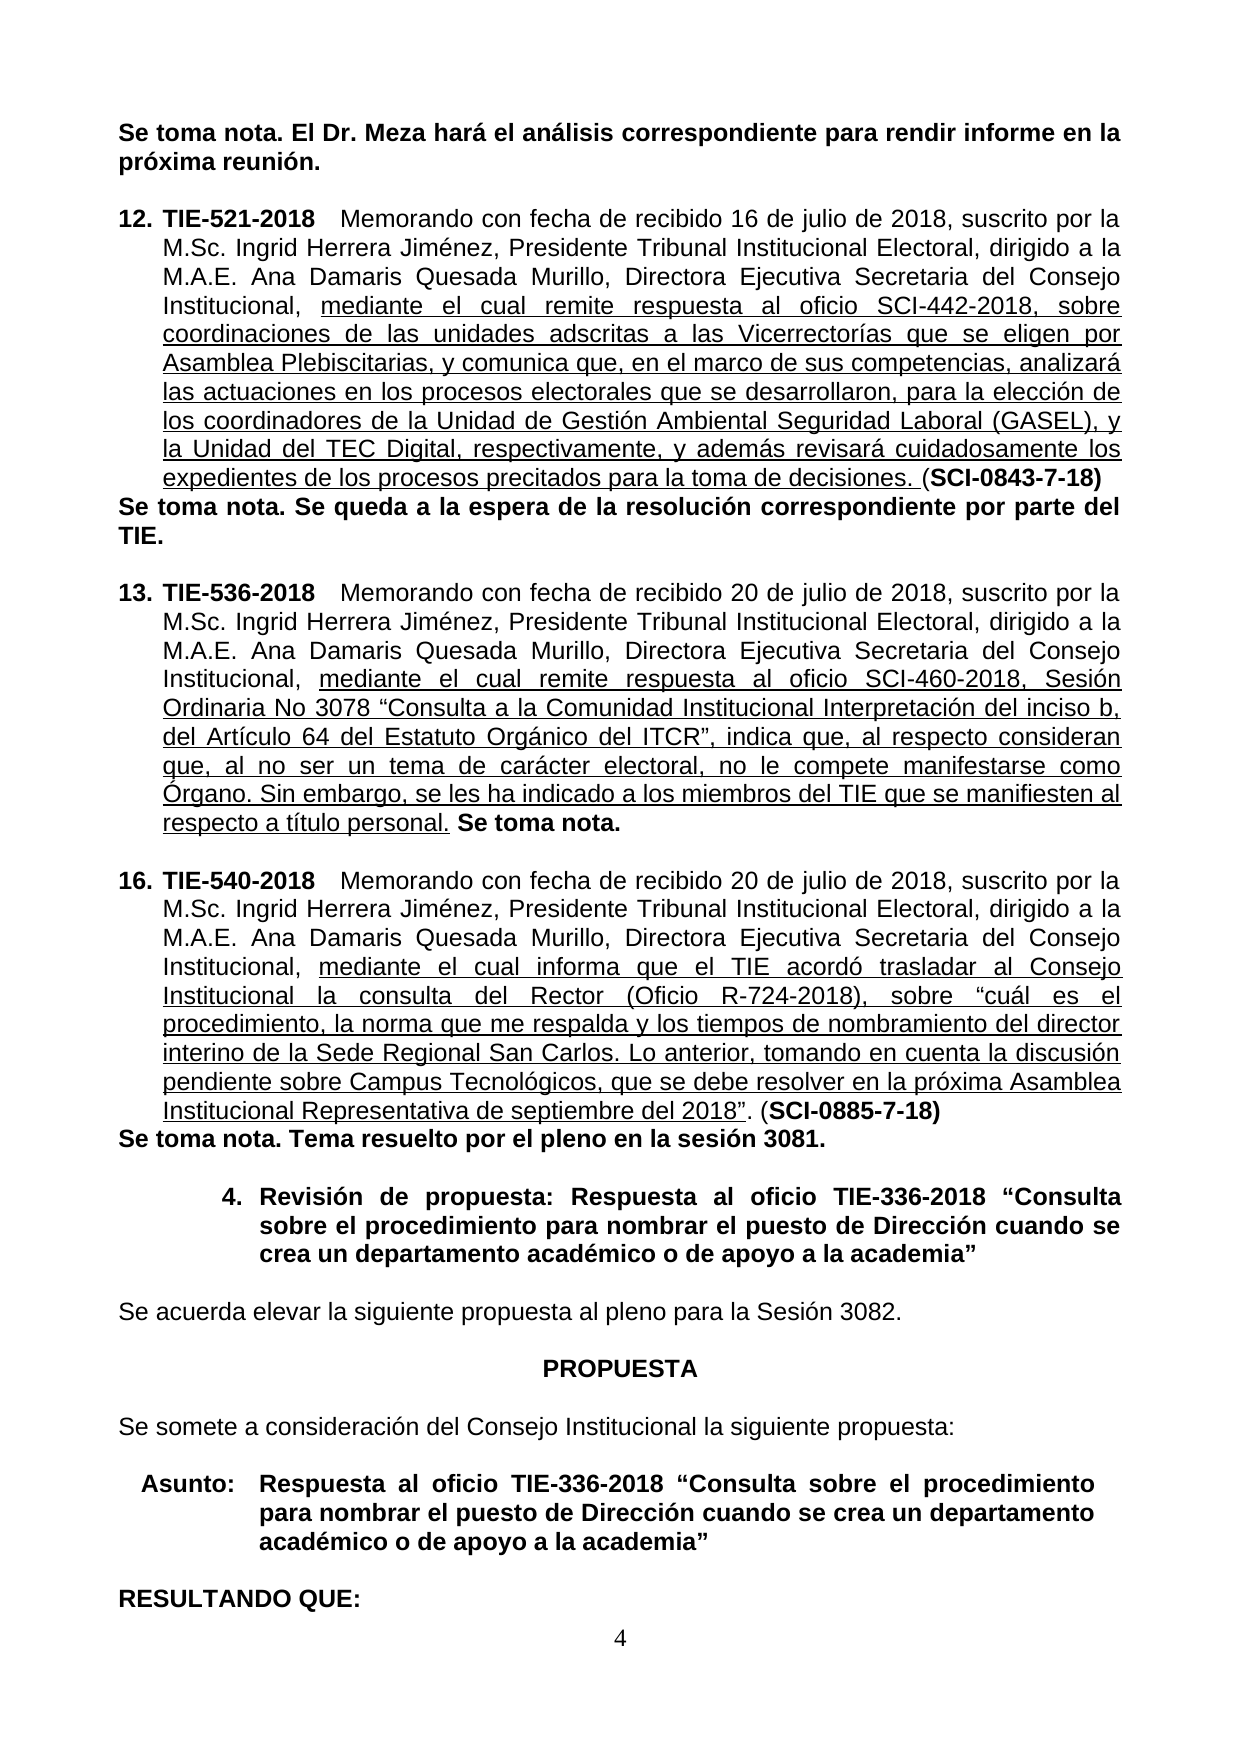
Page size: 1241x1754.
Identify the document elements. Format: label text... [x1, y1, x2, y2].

text Se toma nota. El Dr. Meza hará el análisis correspondiente para rendir informe en la próxima reunión. [118, 118, 1122, 176]
text PROPUESTA [118, 1354, 1122, 1383]
text Se toma nota. Tema resuelto por el pleno en la sesión 3081. [118, 1124, 1122, 1153]
list TIE-521-2018 Memorando con fecha de recibido 16 de julio de 2018, suscrito por la M.Sc. Ingrid Herrera Jiménez, Presidente Tribunal Institucional Electoral, dirigido a la M.A.E. Ana Damaris Quesada Murillo, Directora Ejecutiva Secretaria del Consejo Institucional, mediante el cual remite respuesta al oficio SCI-442-2018, sobre coordinaciones de las unidades adscritas a las Vicerrectorías que se eligen por Asamblea Plebiscitarias, y comunica que, en el marco de sus competencias, analizará las actuaciones en los procesos electorales que se desarrollaron, para la elección de los coordinadores de la Unidad de Gestión Ambiental Seguridad Laboral (GASEL), y la Unidad del TEC Digital, respectivamente, y además revisará cuidadosamente los expedientes de los procesos precitados para la toma de decisiones. (SCI-0843-7-18) [118, 204, 1122, 492]
list Revisión de propuesta: Respuesta al oficio TIE-336-2018 “Consulta sobre el procedimiento para nombrar el puesto de Dirección cuando se crea un departamento académico o de apoyo a la academia” [222, 1182, 1122, 1268]
text Se somete a consideración del Consejo Institucional la siguiente propuesta: [118, 1412, 1122, 1441]
text Se toma nota. Se queda a la espera de la resolución correspondiente por parte del TIE. [118, 492, 1122, 549]
text Se acuerda elevar la siguiente propuesta al pleno para la Sesión 3082. [118, 1297, 1122, 1326]
list TIE-536-2018 Memorando con fecha de recibido 20 de julio de 2018, suscrito por la M.Sc. Ingrid Herrera Jiménez, Presidente Tribunal Institucional Electoral, dirigido a la M.A.E. Ana Damaris Quesada Murillo, Directora Ejecutiva Secretaria del Consejo Institucional, mediante el cual remite respuesta al oficio SCI-460-2018, Sesión Ordinaria No 3078 “Consulta a la Comunidad Institucional Interpretación del inciso b, del Artículo 64 del Estatuto Orgánico del ITCR”, indica que, al respecto consideran que, al no ser un tema de carácter electoral, no le compete manifestarse como Órgano. Sin embargo, se les ha indicado a los miembros del TIE que se manifiesten al respecto a título personal. Se toma nota. [118, 578, 1122, 837]
table_header Asunto: [129, 1469, 251, 1584]
text RESULTANDO QUE: [118, 1584, 1122, 1613]
list TIE-540-2018 Memorando con fecha de recibido 20 de julio de 2018, suscrito por la M.Sc. Ingrid Herrera Jiménez, Presidente Tribunal Institucional Electoral, dirigido a la M.A.E. Ana Damaris Quesada Murillo, Directora Ejecutiva Secretaria del Consejo Institucional, mediante el cual informa que el TIE acordó trasladar al Consejo Institucional la consulta del Rector (Oficio R-724-2018), sobre “cuál es el procedimiento, la norma que me respalda y los tiempos de nombramiento del director interino de la Sede Regional San Carlos. Lo anterior, tomando en cuenta la discusión pendiente sobre Campus Tecnológicos, que se debe resolver en la próxima Asamblea Institucional Representativa de septiembre del 2018”. (SCI-0885-7-18) [118, 866, 1122, 1124]
table_header Respuesta al oficio TIE-336-2018 “Consulta sobre el procedimiento para nombrar el puesto de Dirección cuando se crea un departamento académico o de apoyo a la academia” [251, 1469, 1107, 1584]
